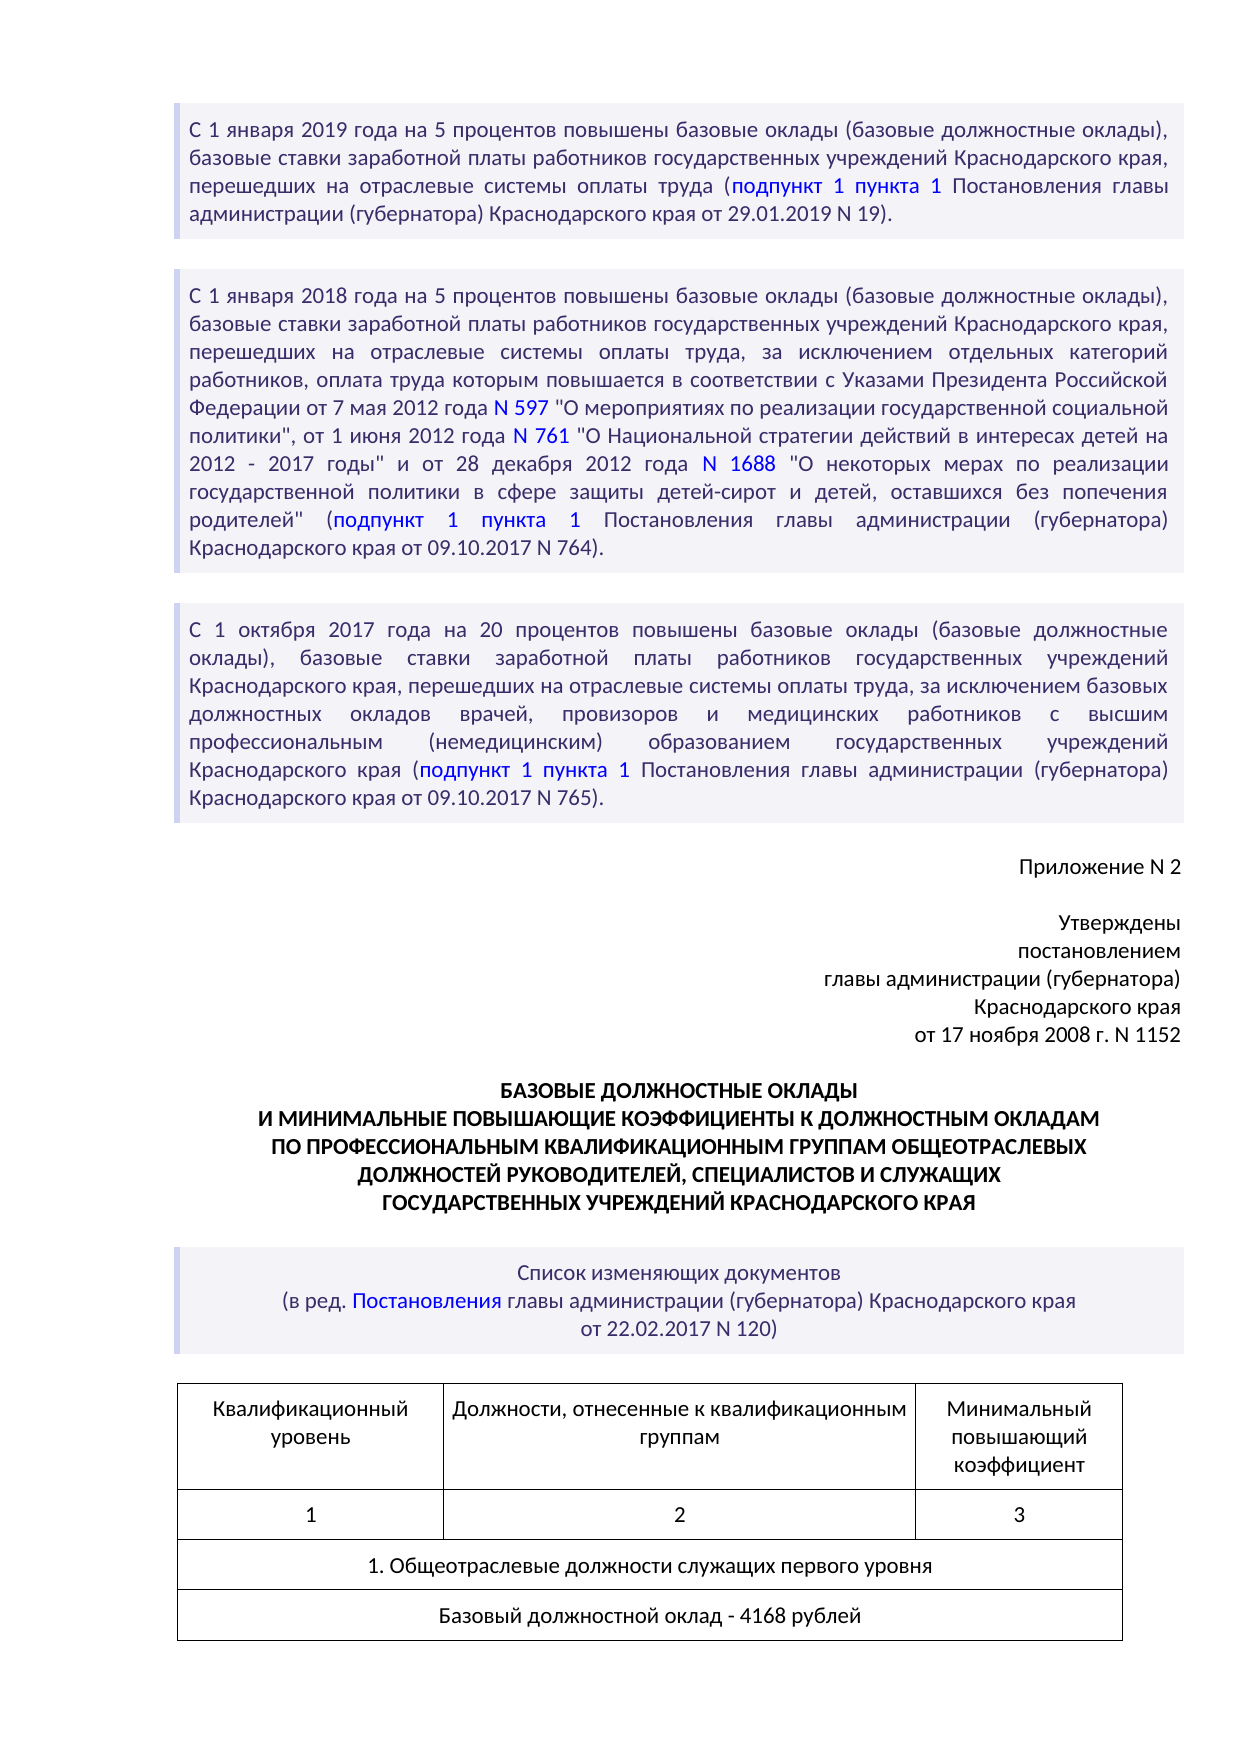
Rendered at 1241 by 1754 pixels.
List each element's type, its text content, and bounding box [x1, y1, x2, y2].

text главы администрации (губернатора) [177, 964, 1181, 992]
table_cell 1. Общеотраслевые должности служащих первого уровня [178, 1540, 1122, 1589]
text Утверждены [177, 908, 1181, 936]
table_cell 3 [916, 1490, 1122, 1539]
table_header С 1 января 2019 года на 5 процентов повышены базовые оклады (базовые должностные оклады), базовые ставки заработной платы работников государственных учреждений Краснодарского края, перешедших на отраслевые системы оплаты труда (подпункт 1 пункта 1 Постановления главы администрации (губернатора) Краснодарского края от 29.01.2019 N 19). [180, 103, 1178, 239]
table_cell 2 [444, 1490, 915, 1539]
table_header Список изменяющих документов (в ред. Постановления главы администрации (губернатора) Краснодарского края от 22.02.2017 N 120) [180, 1247, 1178, 1354]
table_cell 1 [178, 1490, 443, 1539]
text Приложение N 2 [177, 852, 1181, 880]
title ГОСУДАРСТВЕННЫХ УЧРЕЖДЕНИЙ КРАСНОДАРСКОГО КРАЯ [177, 1188, 1181, 1216]
text Краснодарского края [177, 992, 1181, 1020]
text от 17 ноября 2008 г. N 1152 [177, 1020, 1181, 1048]
table_header С 1 января 2018 года на 5 процентов повышены базовые оклады (базовые должностные оклады), базовые ставки заработной платы работников государственных учреждений Краснодарского края, перешедших на отраслевые системы оплаты труда, за исключением отдельных категорий работников, оплата труда которым повышается в соответствии с Указами Президента Российской Федерации от 7 мая 2012 года N 597 "О мероприятиях по реализации государственной социальной политики", от 1 июня 2012 года N 761 "О Национальной стратегии действий в интересах детей на 2012 - 2017 годы" и от 28 декабря 2012 года N 1688 "О некоторых мерах по реализации государственной политики в сфере защиты детей-сирот и детей, оставшихся без попечения родителей" (подпункт 1 пункта 1 Постановления главы администрации (губернатора) Краснодарского края от 09.10.2017 N 764). [180, 269, 1178, 573]
title ДОЛЖНОСТЕЙ РУКОВОДИТЕЛЕЙ, СПЕЦИАЛИСТОВ И СЛУЖАЩИХ [177, 1160, 1181, 1188]
text постановлением [177, 936, 1181, 964]
title БАЗОВЫЕ ДОЛЖНОСТНЫЕ ОКЛАДЫ [177, 1076, 1181, 1104]
table_header С 1 октября 2017 года на 20 процентов повышены базовые оклады (базовые должностные оклады), базовые ставки заработной платы работников государственных учреждений Краснодарского края, перешедших на отраслевые системы оплаты труда, за исключением базовых должностных окладов врачей, провизоров и медицинских работников с высшим профессиональным (немедицинским) образованием государственных учреждений Краснодарского края (подпункт 1 пункта 1 Постановления главы администрации (губернатора) Краснодарского края от 09.10.2017 N 765). [180, 603, 1178, 823]
title ПО ПРОФЕССИОНАЛЬНЫМ КВАЛИФИКАЦИОННЫМ ГРУППАМ ОБЩЕОТРАСЛЕВЫХ [177, 1132, 1181, 1160]
table_header Минимальный повышающий коэффициент [916, 1384, 1122, 1489]
table_header Квалификационный уровень [178, 1384, 443, 1489]
table_header Должности, отнесенные к квалификационным группам [444, 1384, 915, 1489]
title И МИНИМАЛЬНЫЕ ПОВЫШАЮЩИЕ КОЭФФИЦИЕНТЫ К ДОЛЖНОСТНЫМ ОКЛАДАМ [177, 1104, 1181, 1132]
table_cell Базовый должностной оклад - 4168 рублей [178, 1590, 1122, 1640]
